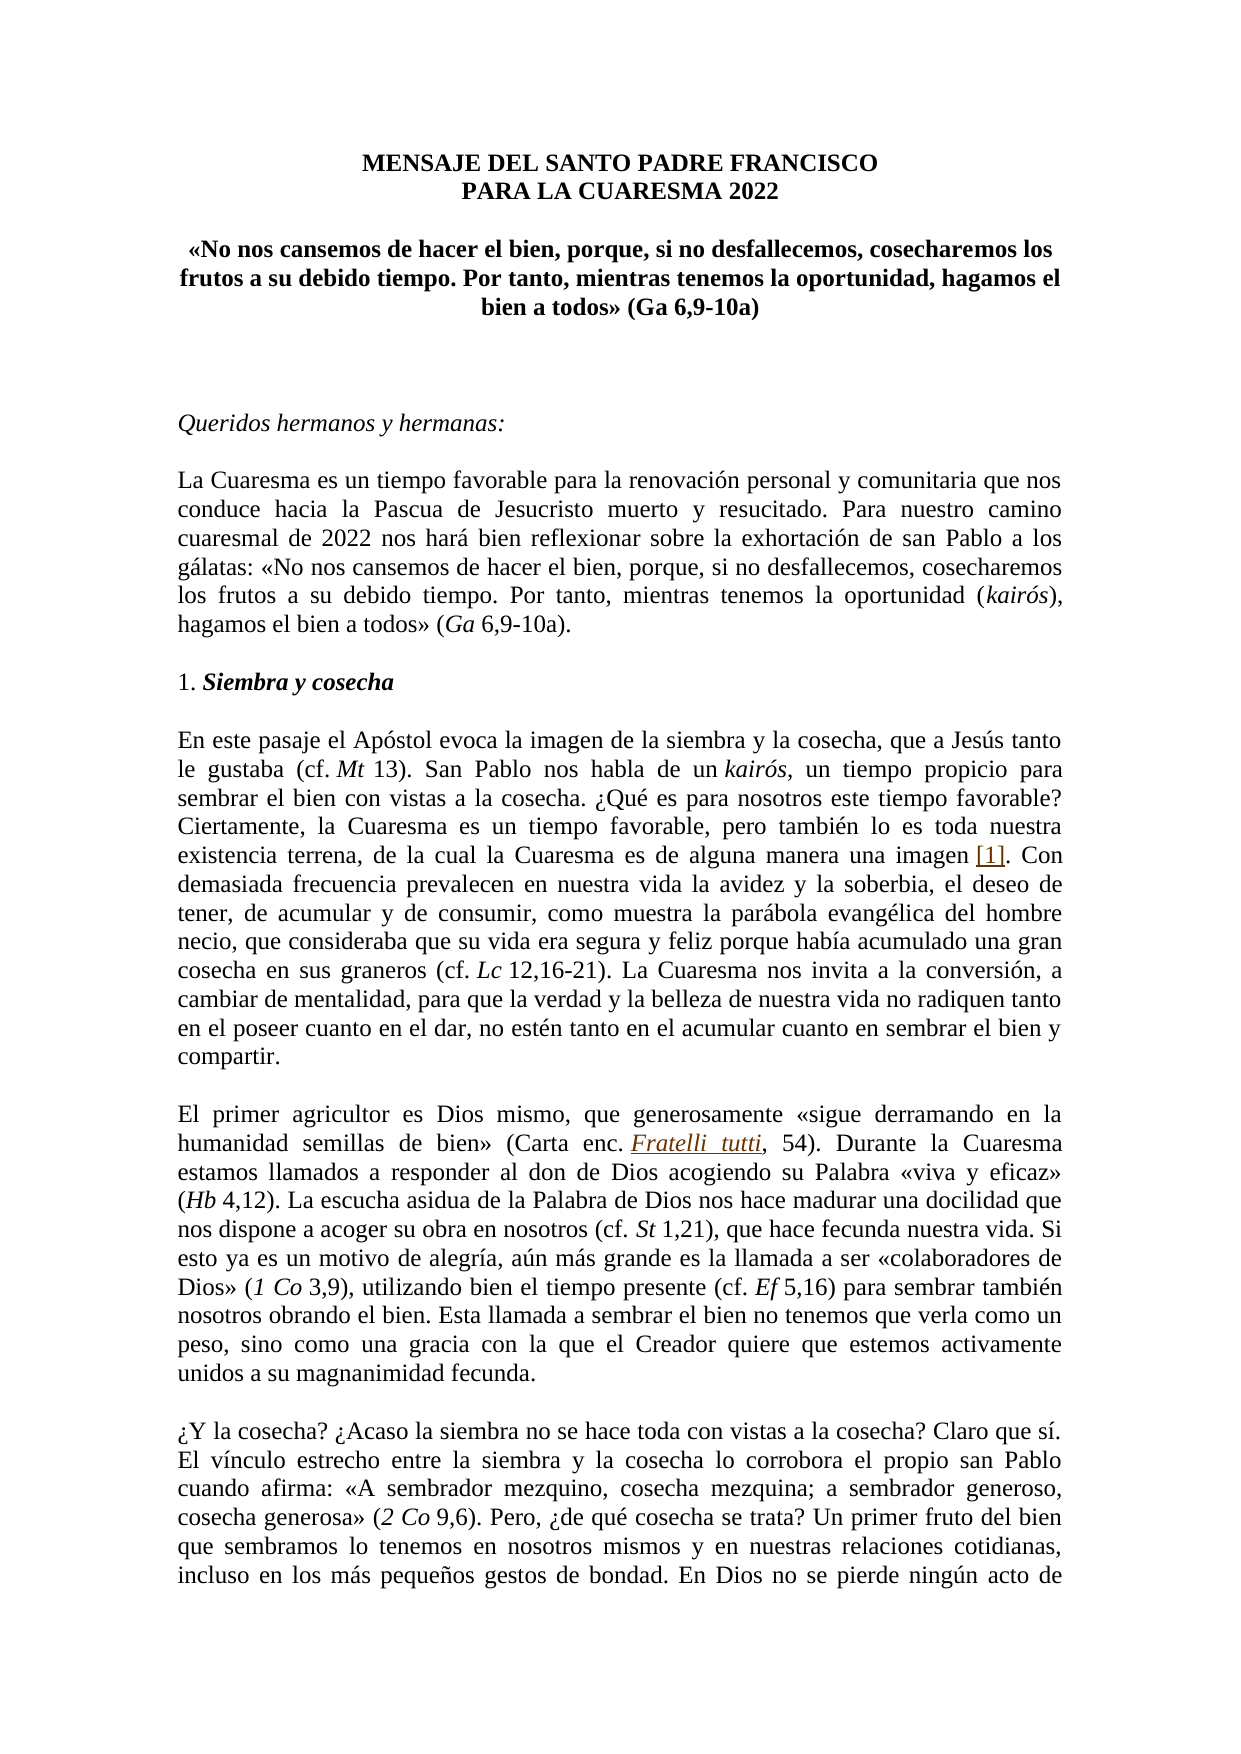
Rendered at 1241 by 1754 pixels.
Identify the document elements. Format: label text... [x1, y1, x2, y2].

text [177, 1416, 1063, 1588]
text El primer agricultor es Dios mismo, que generosamente «sigue derramando en la humanidad semillas de bien» (Carta enc. Fratelli tutti, 54). Durante la Cuaresma estamos llamados a responder al don de Dios acogiendo su Palabra «viva y eficaz» (Hb 4,12). La escucha asidua de la Palabra de Dios nos hace madurar una docilidad que nos dispone a acoger su obra en nosotros (cf. St 1,21), que hace fecunda nuestra vida. Si esto ya es un motivo de alegría, aún más grande es la llamada a ser «colaboradores de Dios» (1 Co 3,9), utilizando bien el tiempo presente (cf. Ef 5,16) para sembrar también nosotros obrando el bien. Esta llamada a sembrar el bien no tenemos que verla como un peso, sino como una gracia con la que el Creador quiere que estemos activamente unidos a su magnanimidad fecunda. [177, 1099, 1063, 1387]
text Queridos hermanos y hermanas: [177, 408, 1063, 436]
text MENSAJE DEL SANTO PADRE FRANCISCO PARA LA CUARESMA 2022 [177, 148, 1063, 205]
text «No nos cansemos de hacer el bien, porque, si no desfallecemos, cosecharemos los frutos a su debido tiempo. Por tanto, mientras tenemos la oportunidad, hagamos el bien a todos» (Ga 6,9-10a) [177, 234, 1063, 321]
text En este pasaje el Apóstol evoca la imagen de la siembra y la cosecha, que a Jesús tanto le gustaba (cf. Mt 13). San Pablo nos habla de un kairós, un tiempo propicio para sembrar el bien con vistas a la cosecha. ¿Qué es para nosotros este tiempo favorable? Ciertamente, la Cuaresma es un tiempo favorable, pero también lo es toda nuestra existencia terrena, de la cual la Cuaresma es de alguna manera una imagen [1]. Con demasiada frecuencia prevalecen en nuestra vida la avidez y la soberbia, el deseo de tener, de acumular y de consumir, como muestra la parábola evangélica del hombre necio, que consideraba que su vida era segura y feliz porque había acumulado una gran cosecha en sus graneros (cf. Lc 12,16-21). La Cuaresma nos invita a la conversión, a cambiar de mentalidad, para que la verdad y la belleza de nuestra vida no radiquen tanto en el poseer cuanto en el dar, no estén tanto en el acumular cuanto en sembrar el bien y compartir. [177, 725, 1063, 1070]
text 1. Siembra y cosecha [177, 667, 1063, 696]
text La Cuaresma es un tiempo favorable para la renovación personal y comunitaria que nos conduce hacia la Pascua de Jesucristo muerto y resucitado. Para nuestro camino cuaresmal de 2022 nos hará bien reflexionar sobre la exhortación de san Pablo a los gálatas: «No nos cansemos de hacer el bien, porque, si no desfallecemos, cosecharemos los frutos a su debido tiempo. Por tanto, mientras tenemos la oportunidad (kairós), hagamos el bien a todos» (Ga 6,9-10a). [177, 466, 1063, 638]
